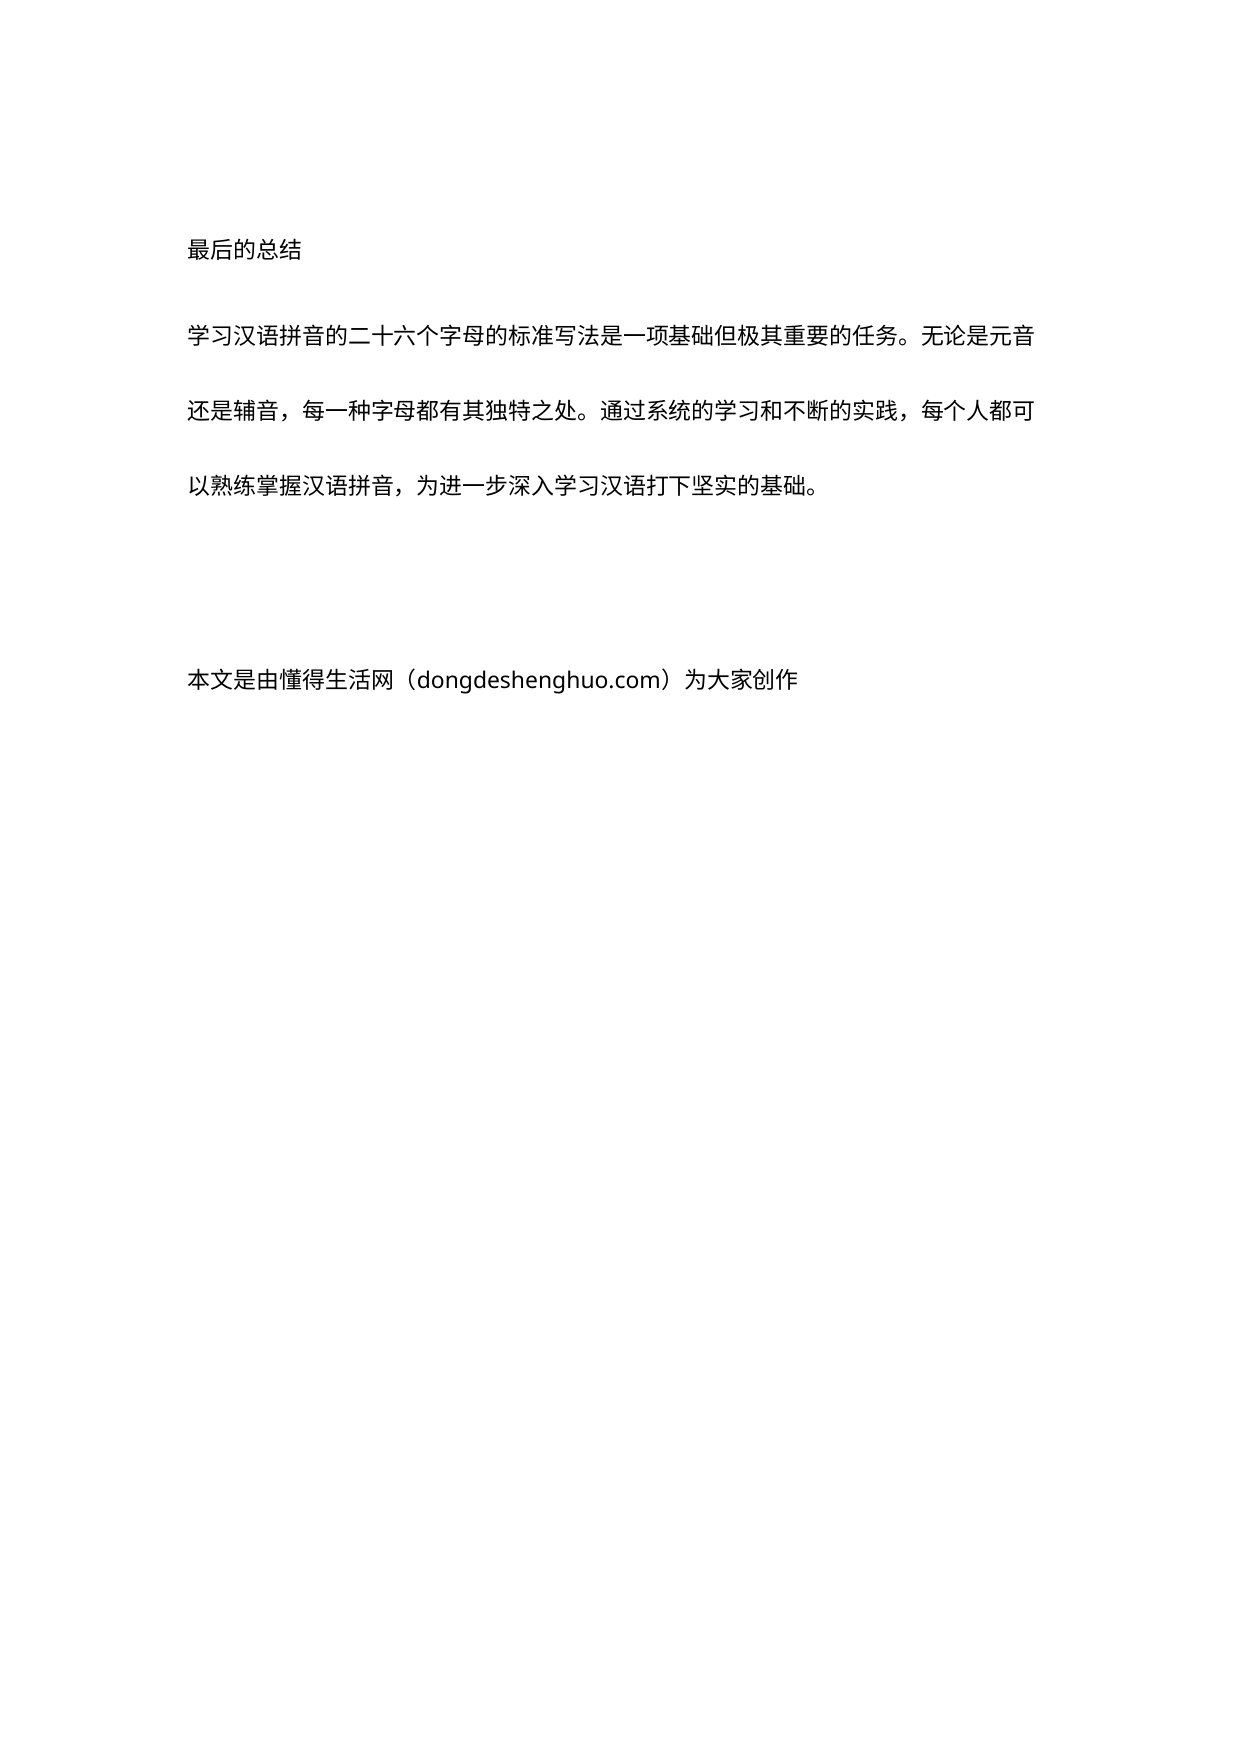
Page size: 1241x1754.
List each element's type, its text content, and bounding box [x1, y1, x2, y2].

text 最后的总结 [187, 216, 1053, 281]
text 学习汉语拼音的二十六个字母的标准写法是一项基础但极其重要的任务。无论是元音还是辅音，每一种字母都有其独特之处。通过系统的学习和不断的实践，每个人都可以熟练掌握汉语拼音，为进一步深入学习汉语打下坚实的基础。 [187, 302, 1053, 517]
text 本文是由懂得生活网（dongdeshenghuo.com）为大家创作 [187, 646, 1053, 711]
